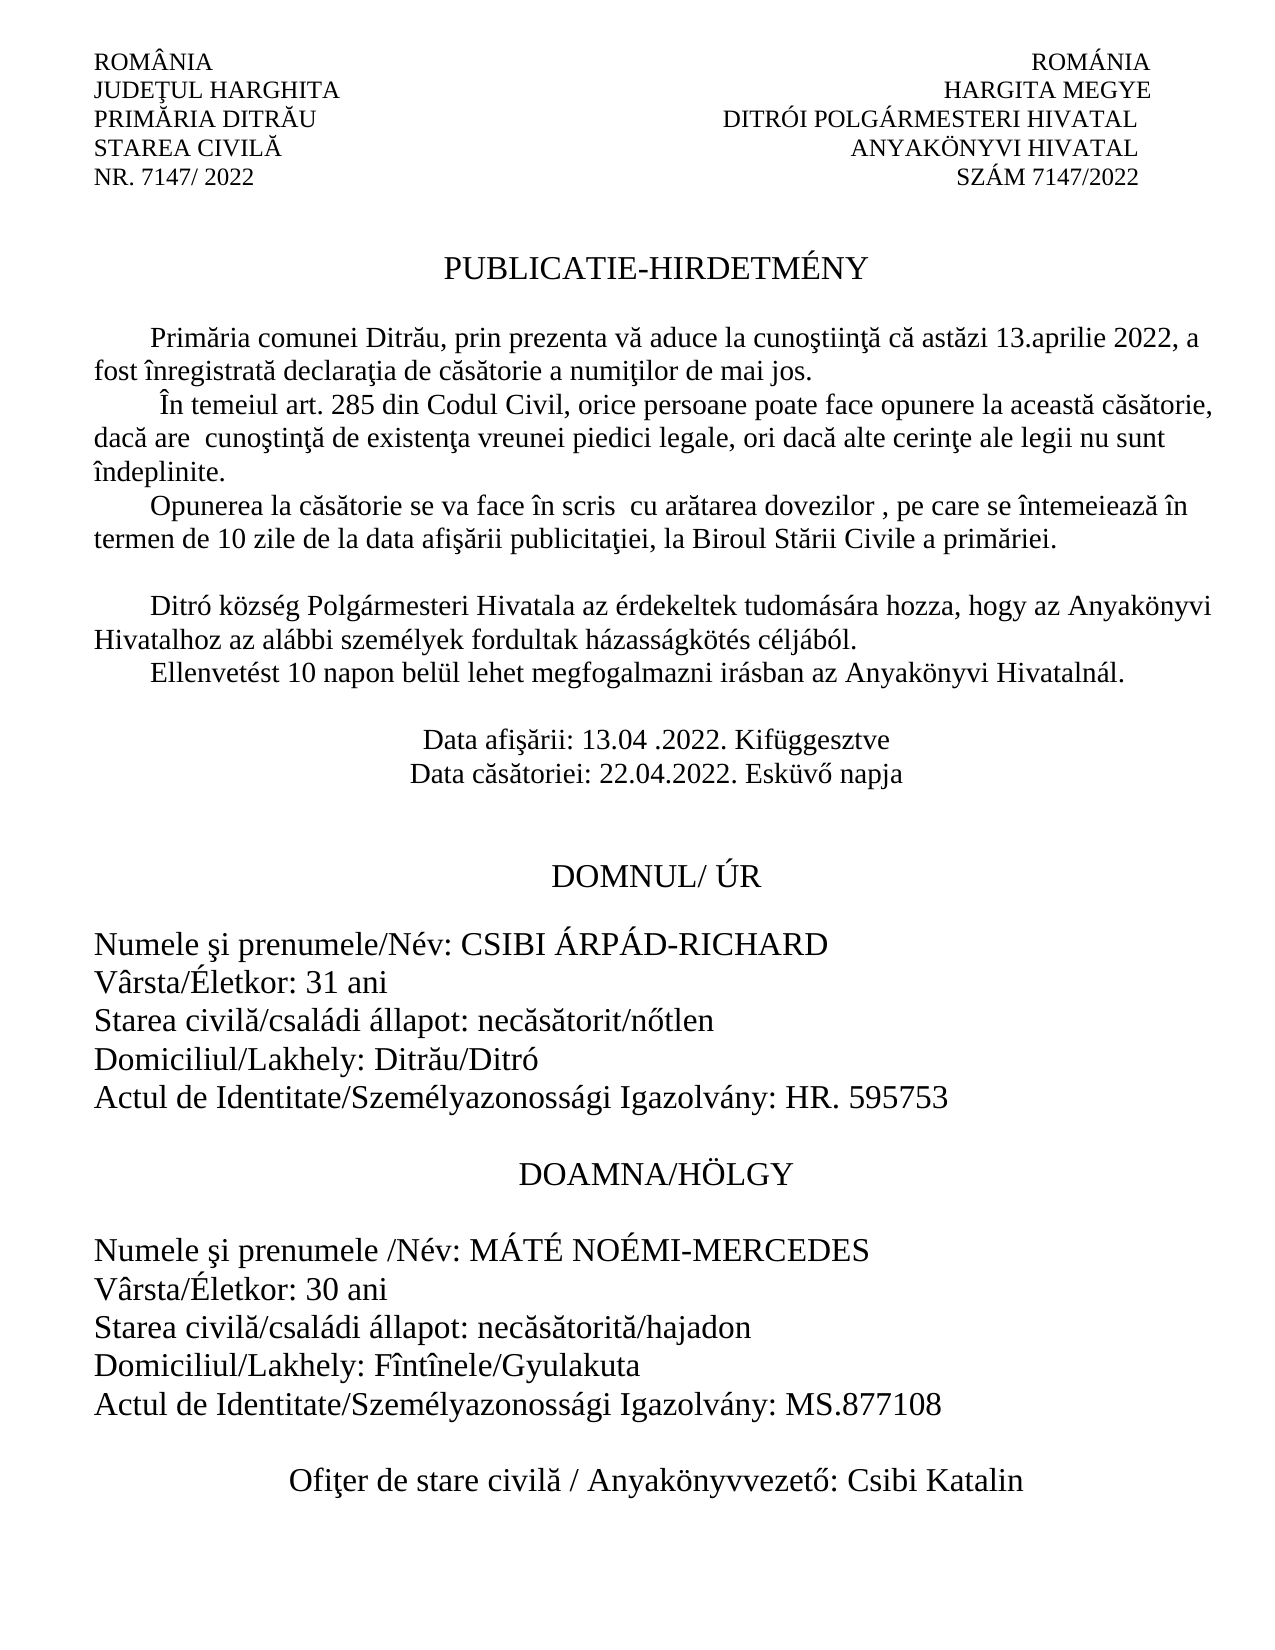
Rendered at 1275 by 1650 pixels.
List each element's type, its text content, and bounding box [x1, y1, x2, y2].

text Numele şi prenumele /Név: MÁTÉ NOÉMI-MERCEDES [94, 1230, 1219, 1269]
text Opunerea la căsătorie se va face în scris cu arătarea dovezilor , pe care se întemeiează în termen de 10 zile de la data afişării publicitaţiei, la Biroul Stării Civile a primăriei. [94, 488, 1219, 555]
text Vârsta/Életkor: 31 ani [94, 962, 1219, 1000]
text Ofiţer de stare civilă / Anyakönyvvezető: Csibi Katalin [94, 1460, 1219, 1499]
text Ditró község Polgármesteri Hivatala az érdekeltek tudomására hozza, hogy az Anyakönyvi Hivatalhoz az alábbi személyek fordultak házasságkötés céljából. [94, 588, 1219, 655]
text NR. 7147/ 2022 SZÁM 7147/2022 [94, 162, 1219, 191]
text Domiciliul/Lakhely: Fîntînele/Gyulakuta [94, 1345, 1219, 1384]
text DOMNUL/ ÚR [94, 857, 1219, 895]
text Starea civilă/családi állapot: necăsătorită/hajadon [94, 1307, 1219, 1345]
text Data afişării: 13.04 .2022. Kifüggesztve [94, 722, 1219, 756]
text JUDEŢUL HARGHITA HARGITA MEGYE [94, 76, 1219, 104]
text Data căsătoriei: 22.04.2022. Esküvő napja [94, 756, 1219, 789]
text DOAMNA/HÖLGY [94, 1154, 1219, 1192]
text În temeiul art. 285 din Codul Civil, orice persoane poate face opunere la această căsătorie, dacă are cunoştinţă de existenţa vreunei piedici legale, ori dacă alte cerinţe ale legii nu sunt îndeplinite. [94, 387, 1219, 488]
text STAREA CIVILĂ ANYAKÖNYVI HIVATAL [94, 133, 1219, 162]
text Starea civilă/családi állapot: necăsătorit/nőtlen [94, 1000, 1219, 1039]
text ROMÂNIA ROMÁNIA [94, 47, 1219, 76]
text Domiciliul/Lakhely: Ditrău/Ditró [94, 1039, 1219, 1077]
text PRIMĂRIA DITRĂU DITRÓI POLGÁRMESTERI HIVATAL [94, 104, 1219, 133]
text Actul de Identitate/Személyazonossági Igazolvány: MS.877108 [94, 1384, 1219, 1422]
text Ellenvetést 10 napon belül lehet megfogalmazni irásban az Anyakönyvi Hivatalnál. [94, 655, 1219, 689]
text PUBLICATIE-HIRDETMÉNY [94, 248, 1219, 286]
text Primăria comunei Ditrău, prin prezenta vă aduce la cunoştiinţă că astăzi 13.aprilie 2022, a fost înregistrată declaraţia de căsătorie a numiţilor de mai jos. [94, 320, 1219, 387]
text Vârsta/Életkor: 30 ani [94, 1269, 1219, 1307]
text Actul de Identitate/Személyazonossági Igazolvány: HR. 595753 [94, 1077, 1219, 1115]
text Numele şi prenumele/Név: CSIBI ÁRPÁD-RICHARD [94, 924, 1219, 962]
